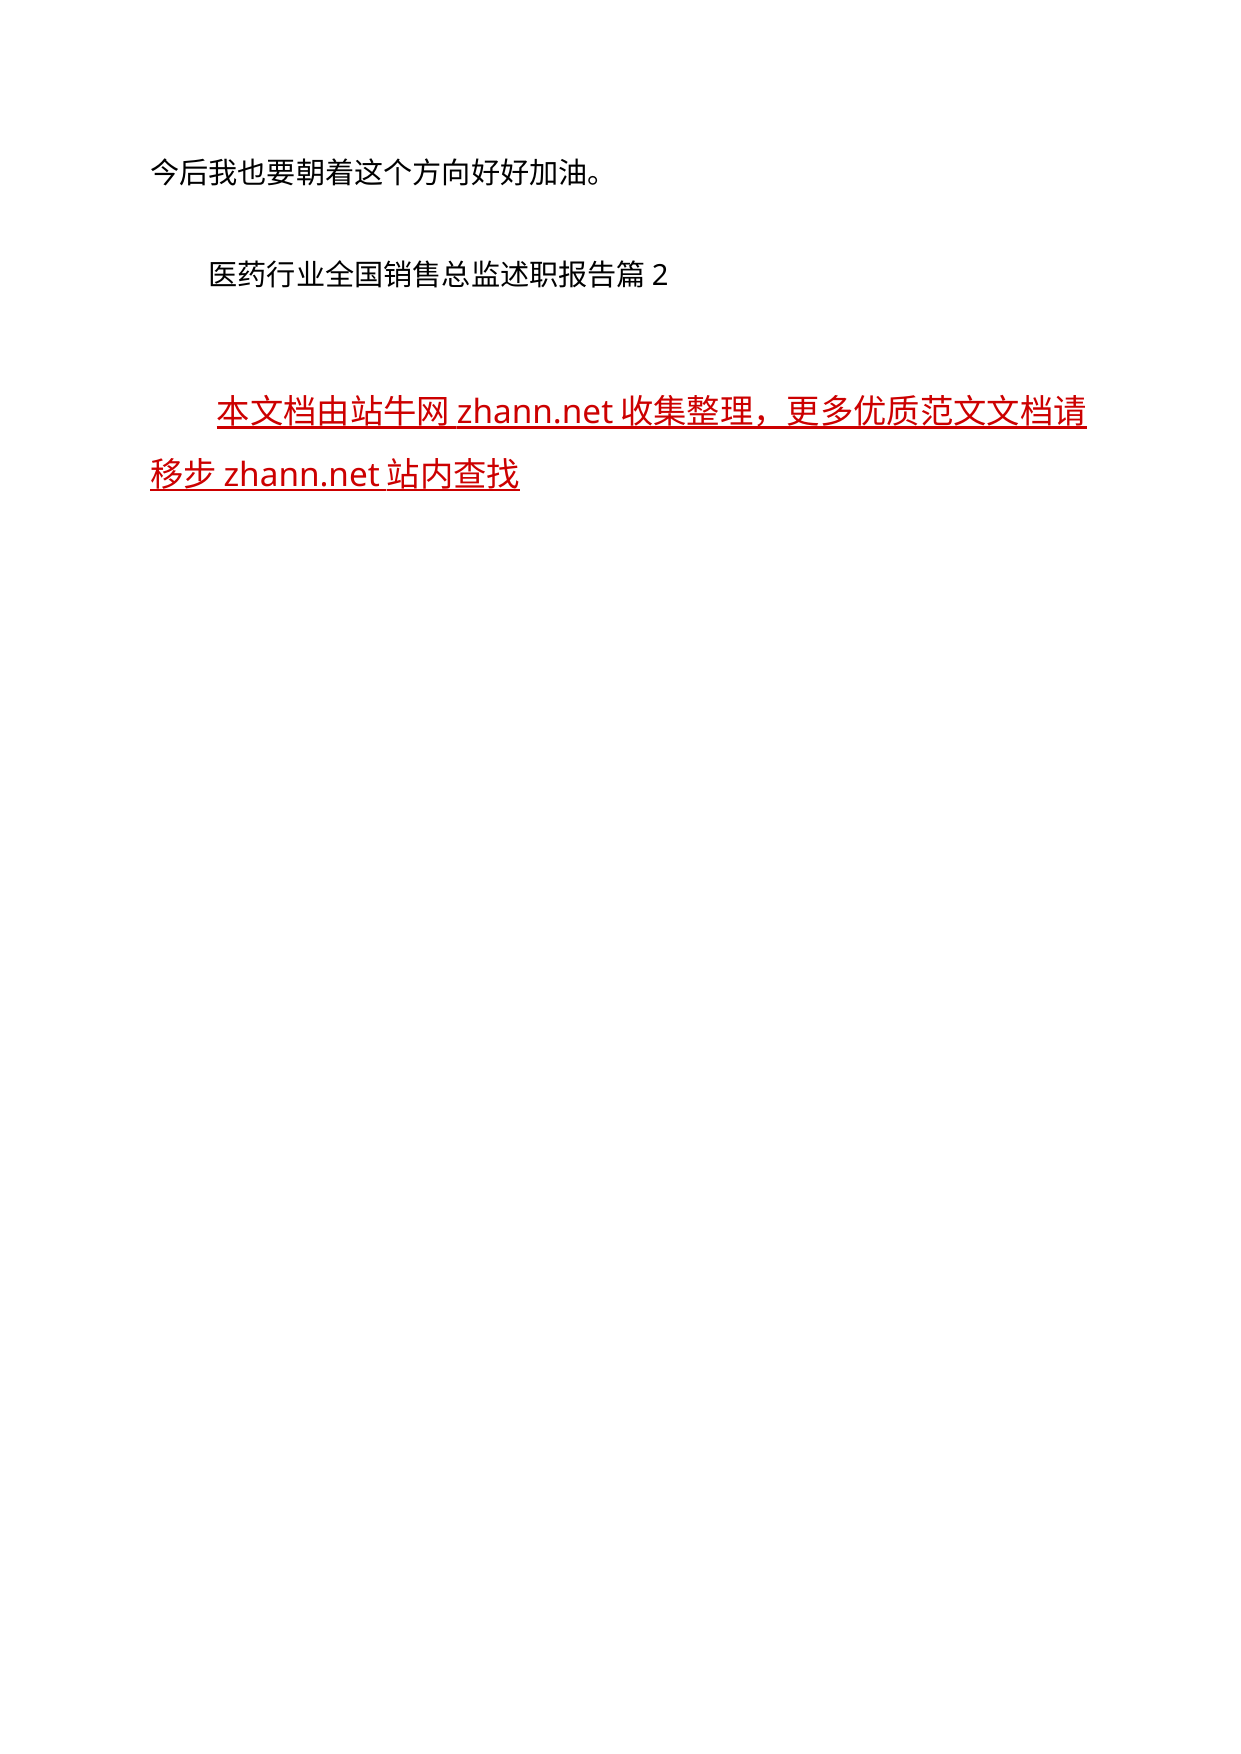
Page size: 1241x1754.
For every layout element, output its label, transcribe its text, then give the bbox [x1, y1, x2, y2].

text 本文档由站牛网zhann.net收集整理，更多优质范文文档请移步zhann.net站内查找 [150, 385, 1090, 496]
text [150, 150, 1090, 192]
text 医药行业全国销售总监述职报告篇2 [150, 252, 1090, 294]
